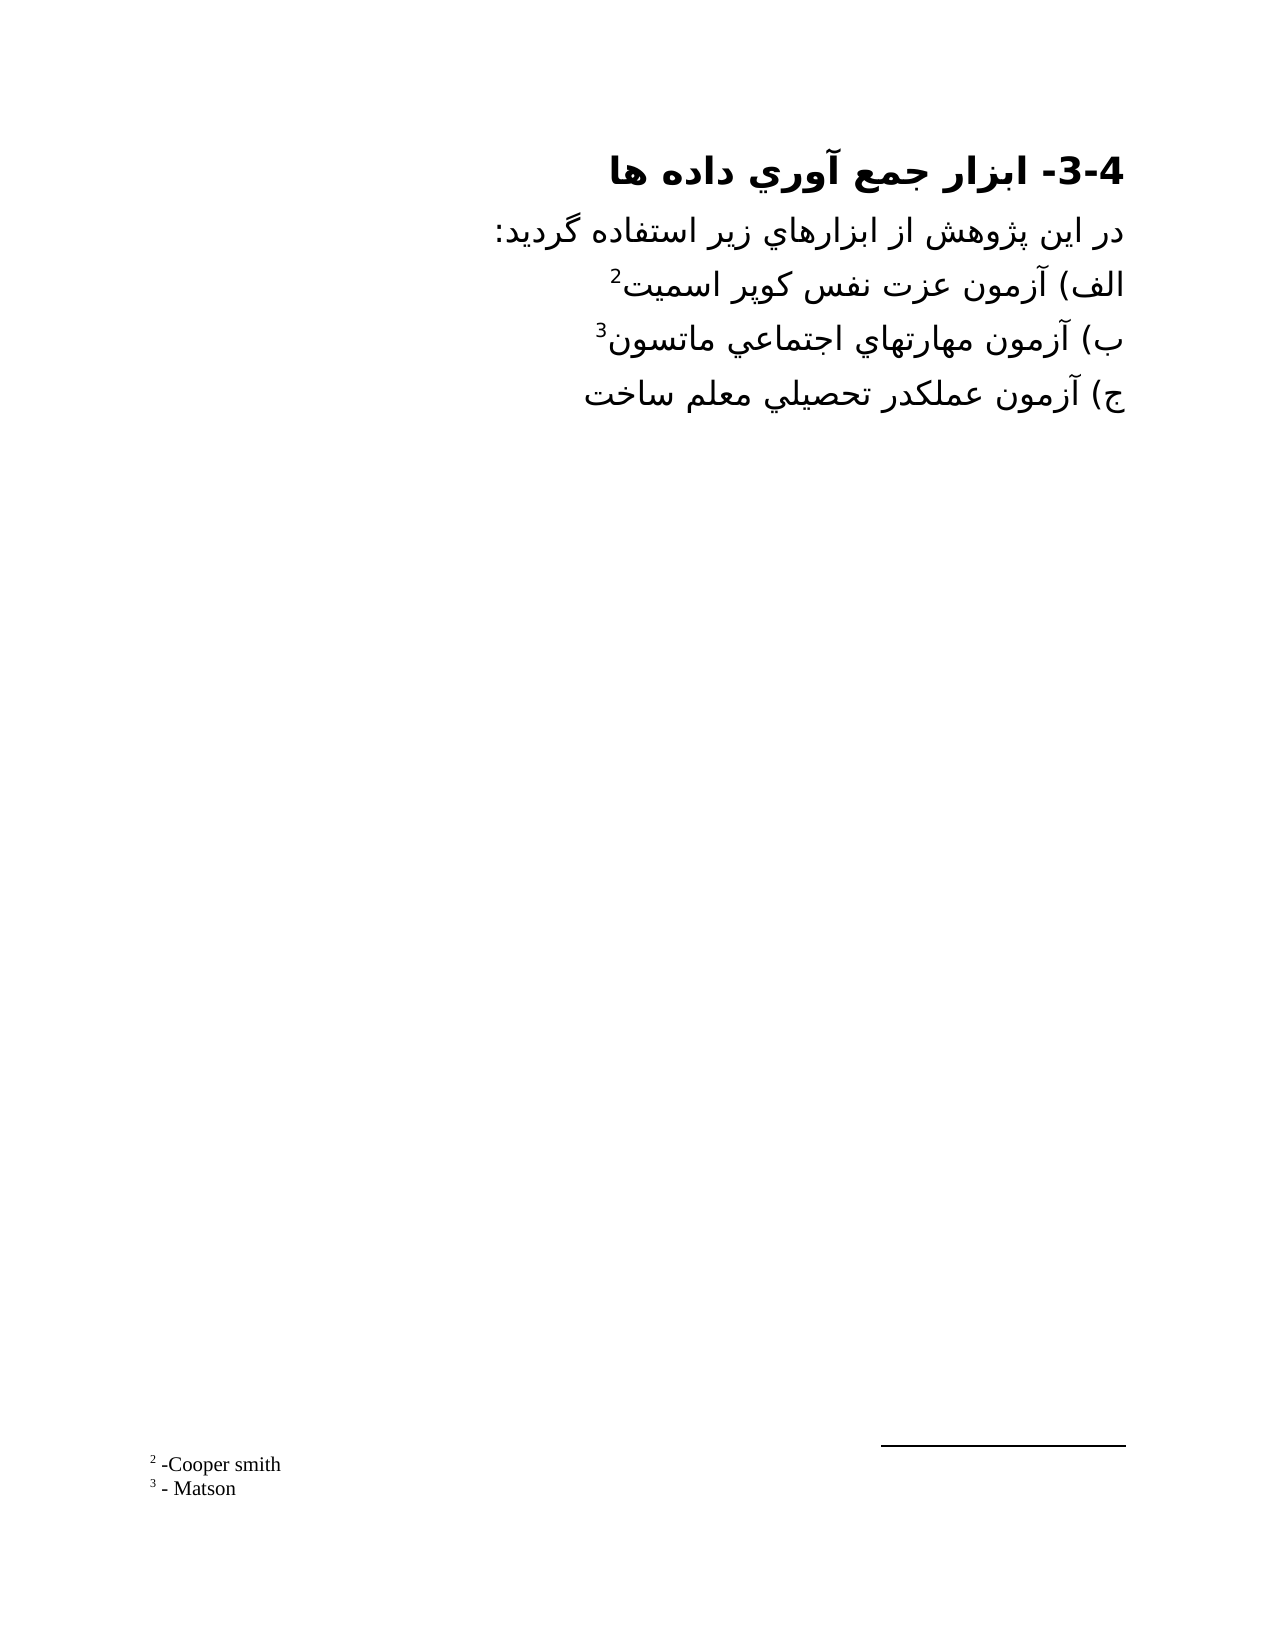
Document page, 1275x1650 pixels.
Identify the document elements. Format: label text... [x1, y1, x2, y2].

text الف) آزمون عزت نفس كوپر اسميت [150, 265, 1125, 304]
text 3-4- ابزار جمع آوري داده ها [150, 150, 1125, 194]
text ج) آزمون عملكدر تحصيلي معلم ساخت [150, 374, 1125, 413]
text در اين پژوهش از ابزارهاي زير استفاده گرديد: [150, 211, 1125, 250]
text ب) آزمون مهارتهاي اجتماعي ماتسون [150, 320, 1125, 359]
